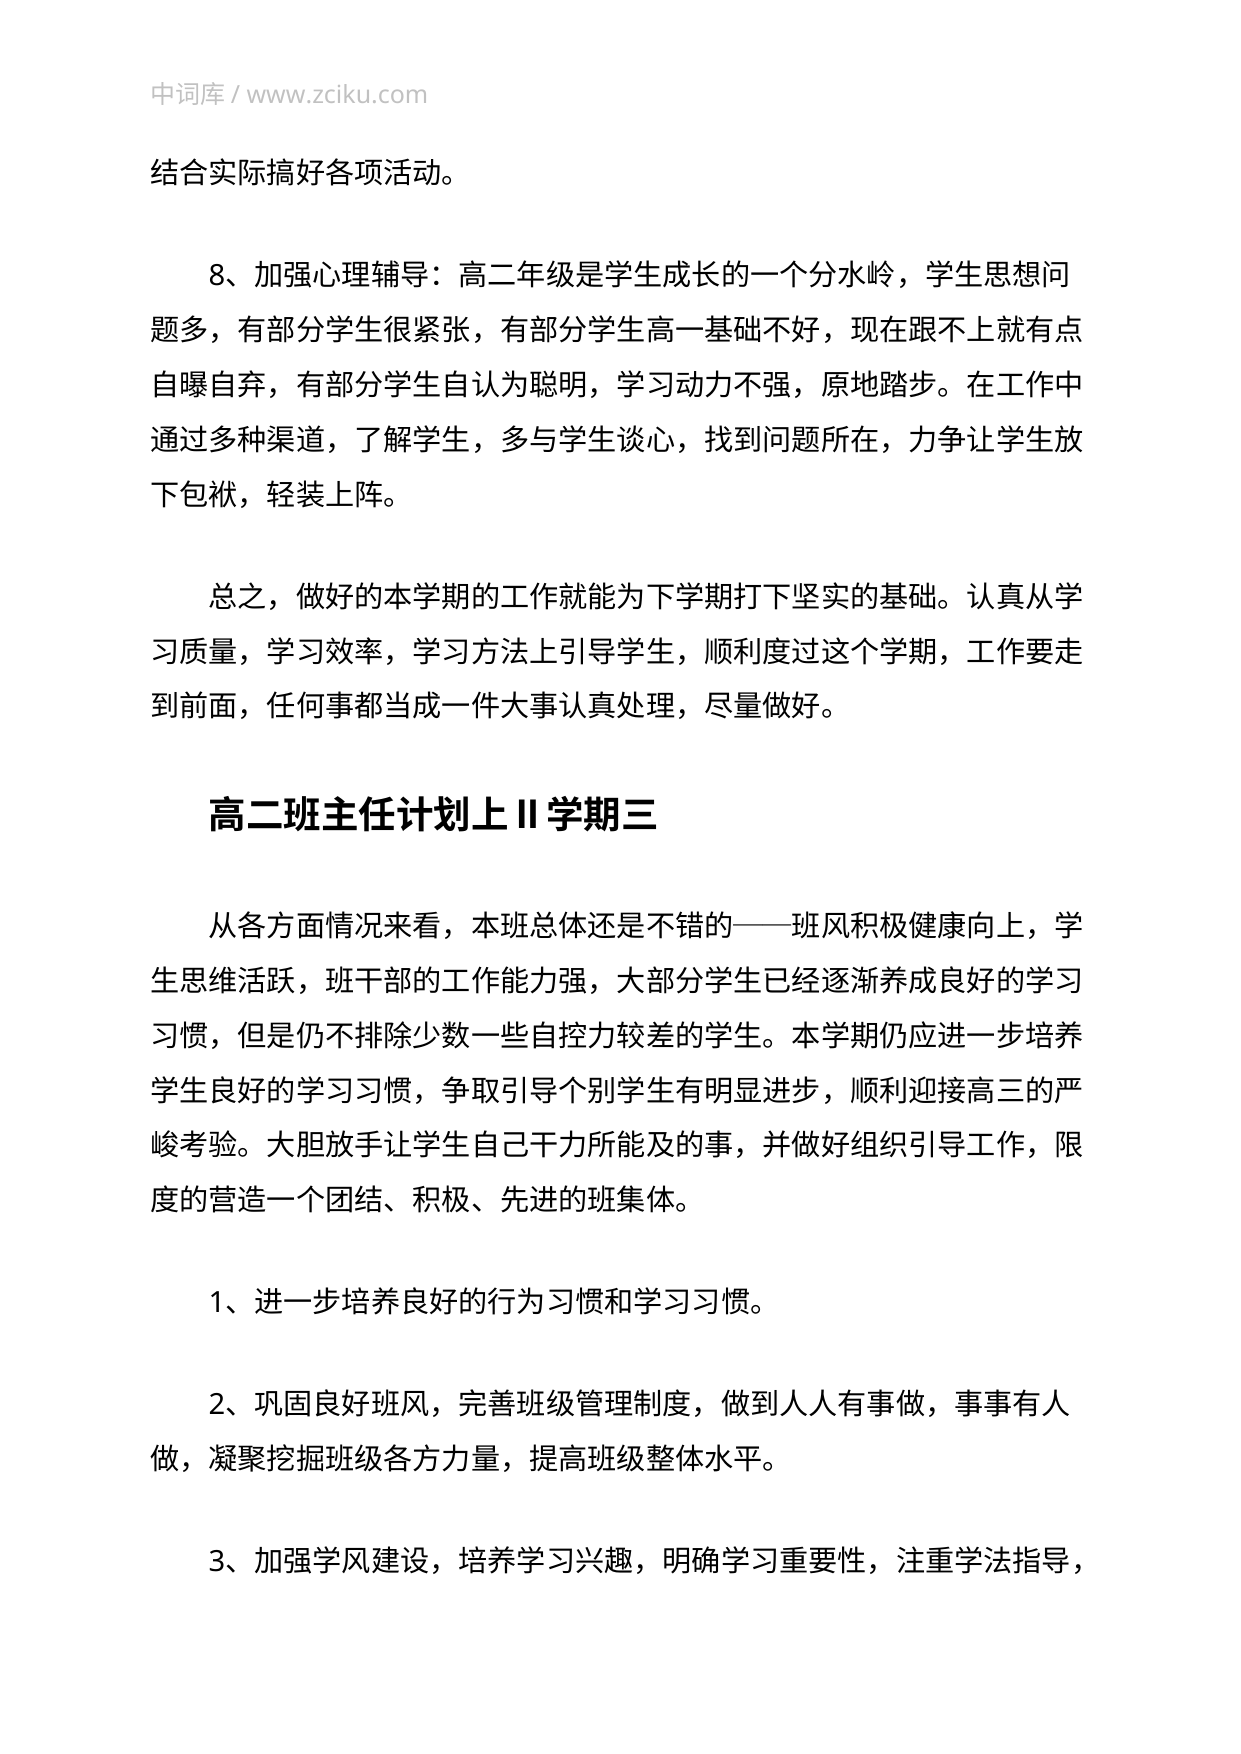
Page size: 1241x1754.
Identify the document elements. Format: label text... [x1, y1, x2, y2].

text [150, 150, 1090, 192]
text 1、进一步培养良好的行为习惯和学习习惯。 [150, 1279, 1090, 1321]
text 总之，做好的本学期的工作就能为下学期打下坚实的基础。认真从学习质量，学习效率，学习方法上引导学生，顺利度过这个学期，工作要走到前面，任何事都当成一件大事认真处理，尽量做好。 [150, 573, 1090, 725]
text 高二班主任计划上ll学期三 [150, 785, 1090, 839]
text 2、巩固良好班风，完善班级管理制度，做到人人有事做，事事有人做，凝聚挖掘班级各方力量，提高班级整体水平。 [150, 1381, 1090, 1478]
text 从各方面情况来看，本班总体还是不错的──班风积极健康向上，学生思维活跃，班干部的工作能力强，大部分学生已经逐渐养成良好的学习习惯，但是仍不排除少数一些自控力较差的学生。本学期仍应进一步培养学生良好的学习习惯，争取引导个别学生有明显进步，顺利迎接高三的严峻考验。大胆放手让学生自己干力所能及的事，并做好组织引导工作，限度的营造一个团结、积极、先进的班集体。 [150, 902, 1090, 1219]
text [150, 1537, 1090, 1580]
text 8、加强心理辅导：高二年级是学生成长的一个分水岭，学生思想问题多，有部分学生很紧张，有部分学生高一基础不好，现在跟不上就有点自曝自弃，有部分学生自认为聪明，学习动力不强，原地踏步。在工作中通过多种渠道，了解学生，多与学生谈心，找到问题所在，力争让学生放下包袱，轻装上阵。 [150, 252, 1090, 514]
